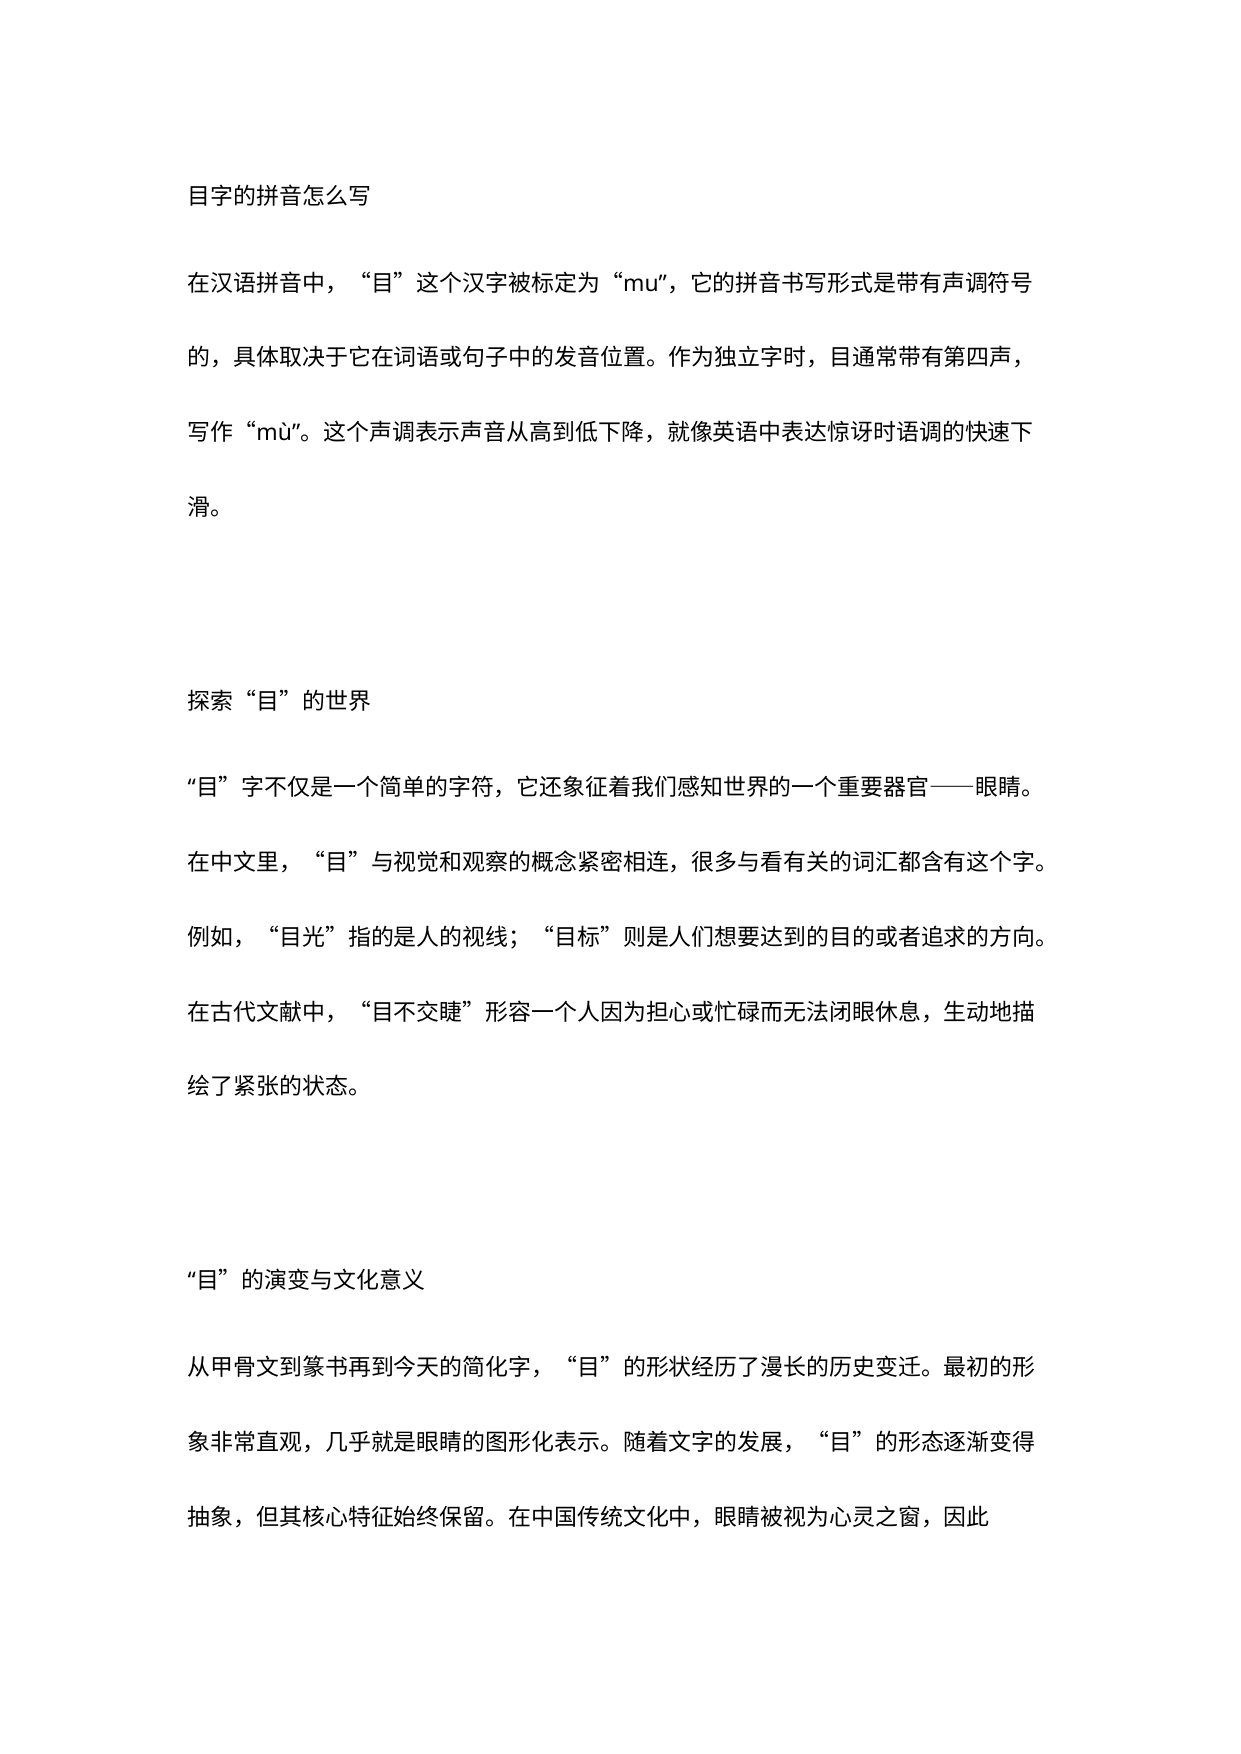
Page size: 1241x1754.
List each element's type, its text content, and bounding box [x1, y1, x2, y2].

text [187, 1333, 1053, 1547]
text “目”字不仅是一个简单的字符，它还象征着我们感知世界的一个重要器官——眼睛。在中文里，“目”与视觉和观察的概念紧密相连，很多与看有关的词汇都含有这个字。例如，“目光”指的是人的视线；“目标”则是人们想要达到的目的或者追求的方向。在古代文献中，“目不交睫”形容一个人因为担心或忙碌而无法闭眼休息，生动地描绘了紧张的状态。 [187, 753, 1053, 1117]
text 在汉语拼音中，“目”这个汉字被标定为“mu”，它的拼音书写形式是带有声调符号的，具体取决于它在词语或句子中的发音位置。作为独立字时，目通常带有第四声，写作“mù”。这个声调表示声音从高到低下降，就像英语中表达惊讶时语调的快速下滑。 [187, 248, 1053, 538]
text 目字的拼音怎么写 [187, 162, 1053, 227]
text 探索“目”的世界 [187, 667, 1053, 732]
text “目”的演变与文化意义 [187, 1246, 1053, 1311]
